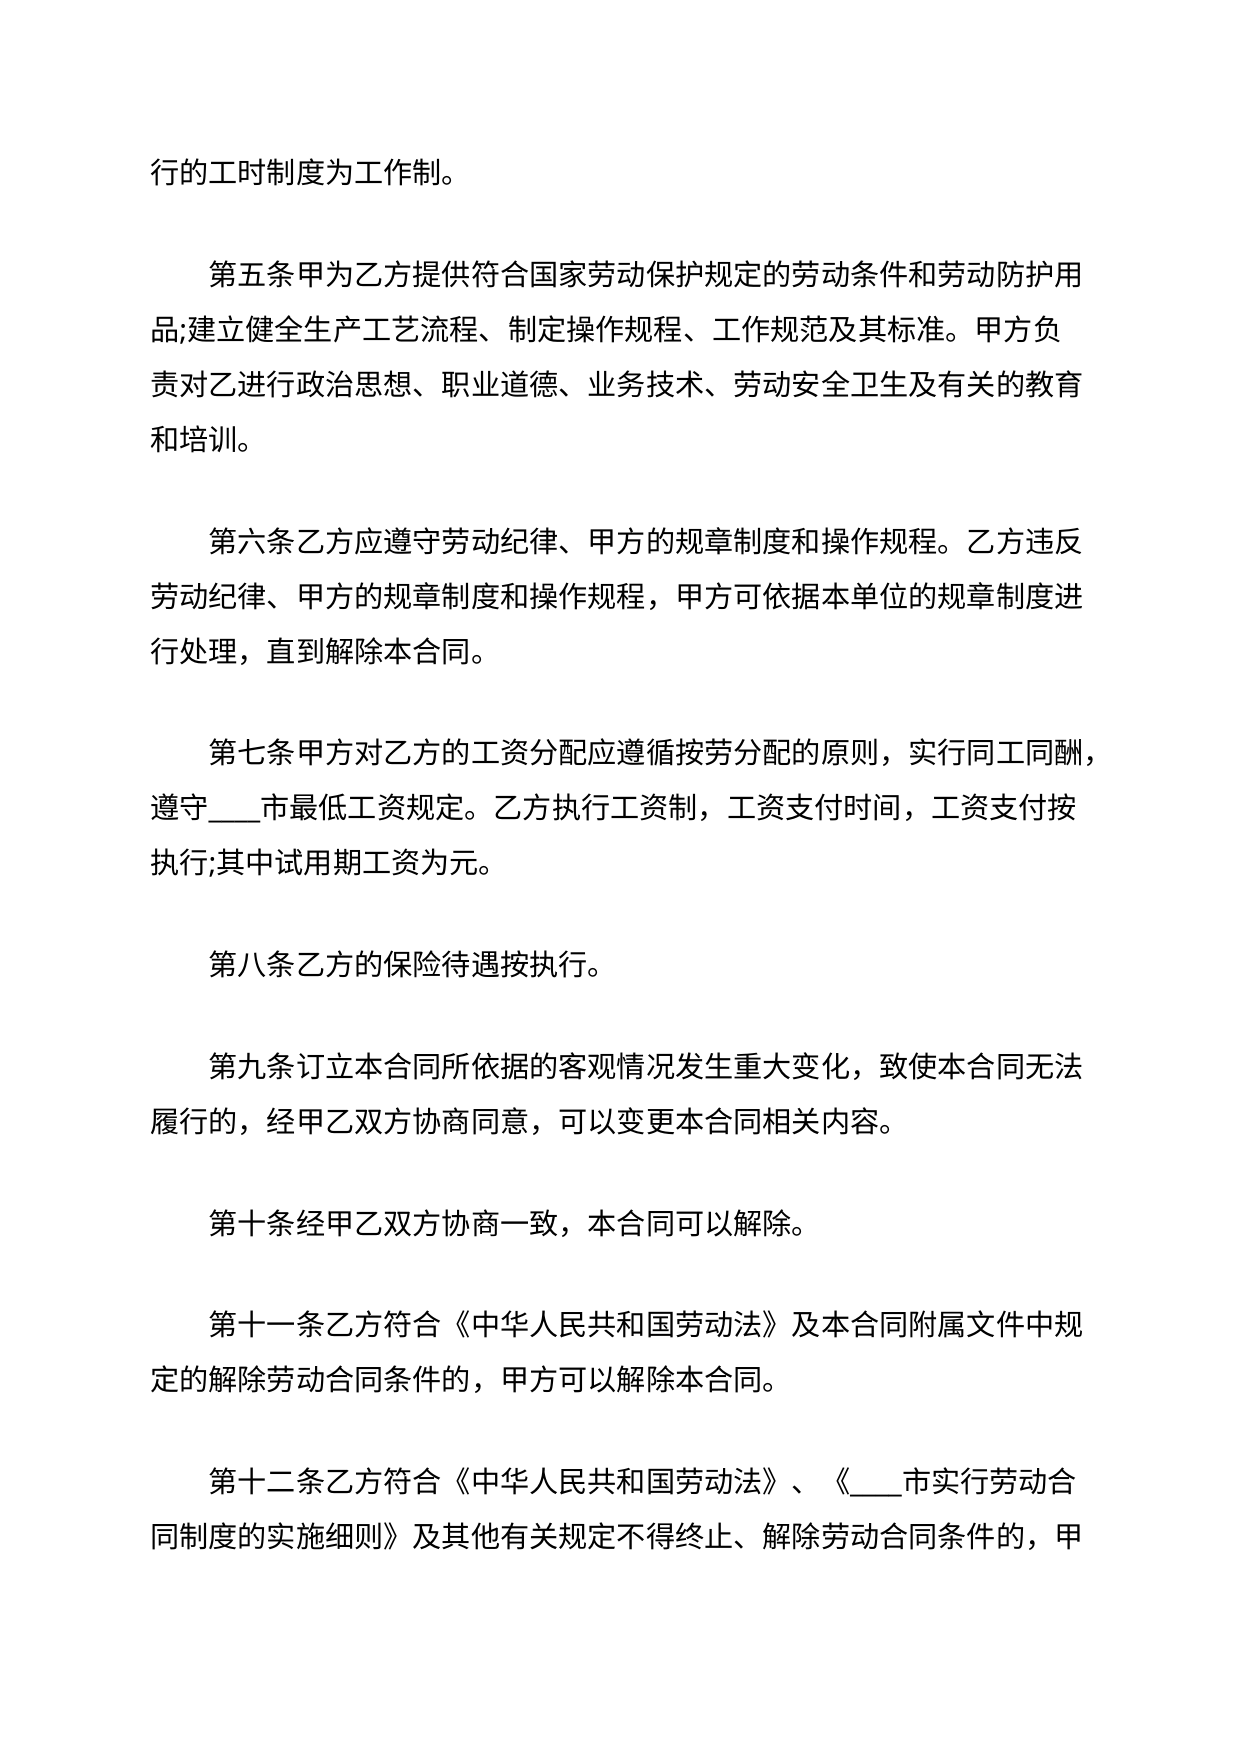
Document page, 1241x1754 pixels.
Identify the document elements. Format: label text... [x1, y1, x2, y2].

text 第六条乙方应遵守劳动纪律、甲方的规章制度和操作规程。乙方违反劳动纪律、甲方的规章制度和操作规程，甲方可依据本单位的规章制度进行处理，直到解除本合同。 [150, 518, 1090, 670]
text 第九条订立本合同所依据的客观情况发生重大变化，致使本合同无法履行的，经甲乙双方协商同意，可以变更本合同相关内容。 [150, 1043, 1090, 1141]
text 第七条甲方对乙方的工资分配应遵循按劳分配的原则，实行同工同酬，遵守____市最低工资规定。乙方执行工资制，工资支付时间，工资支付按执行;其中试用期工资为元。 [150, 730, 1090, 882]
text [150, 1459, 1090, 1556]
text 第八条乙方的保险待遇按执行。 [150, 942, 1090, 984]
text 第五条甲为乙方提供符合国家劳动保护规定的劳动条件和劳动防护用品;建立健全生产工艺流程、制定操作规程、工作规范及其标准。甲方负责对乙进行政治思想、职业道德、业务技术、劳动安全卫生及有关的教育和培训。 [150, 252, 1090, 459]
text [150, 150, 1090, 192]
text 第十条经甲乙双方协商一致，本合同可以解除。 [150, 1200, 1090, 1242]
text 第十一条乙方符合《中华人民共和国劳动法》及本合同附属文件中规定的解除劳动合同条件的，甲方可以解除本合同。 [150, 1302, 1090, 1399]
